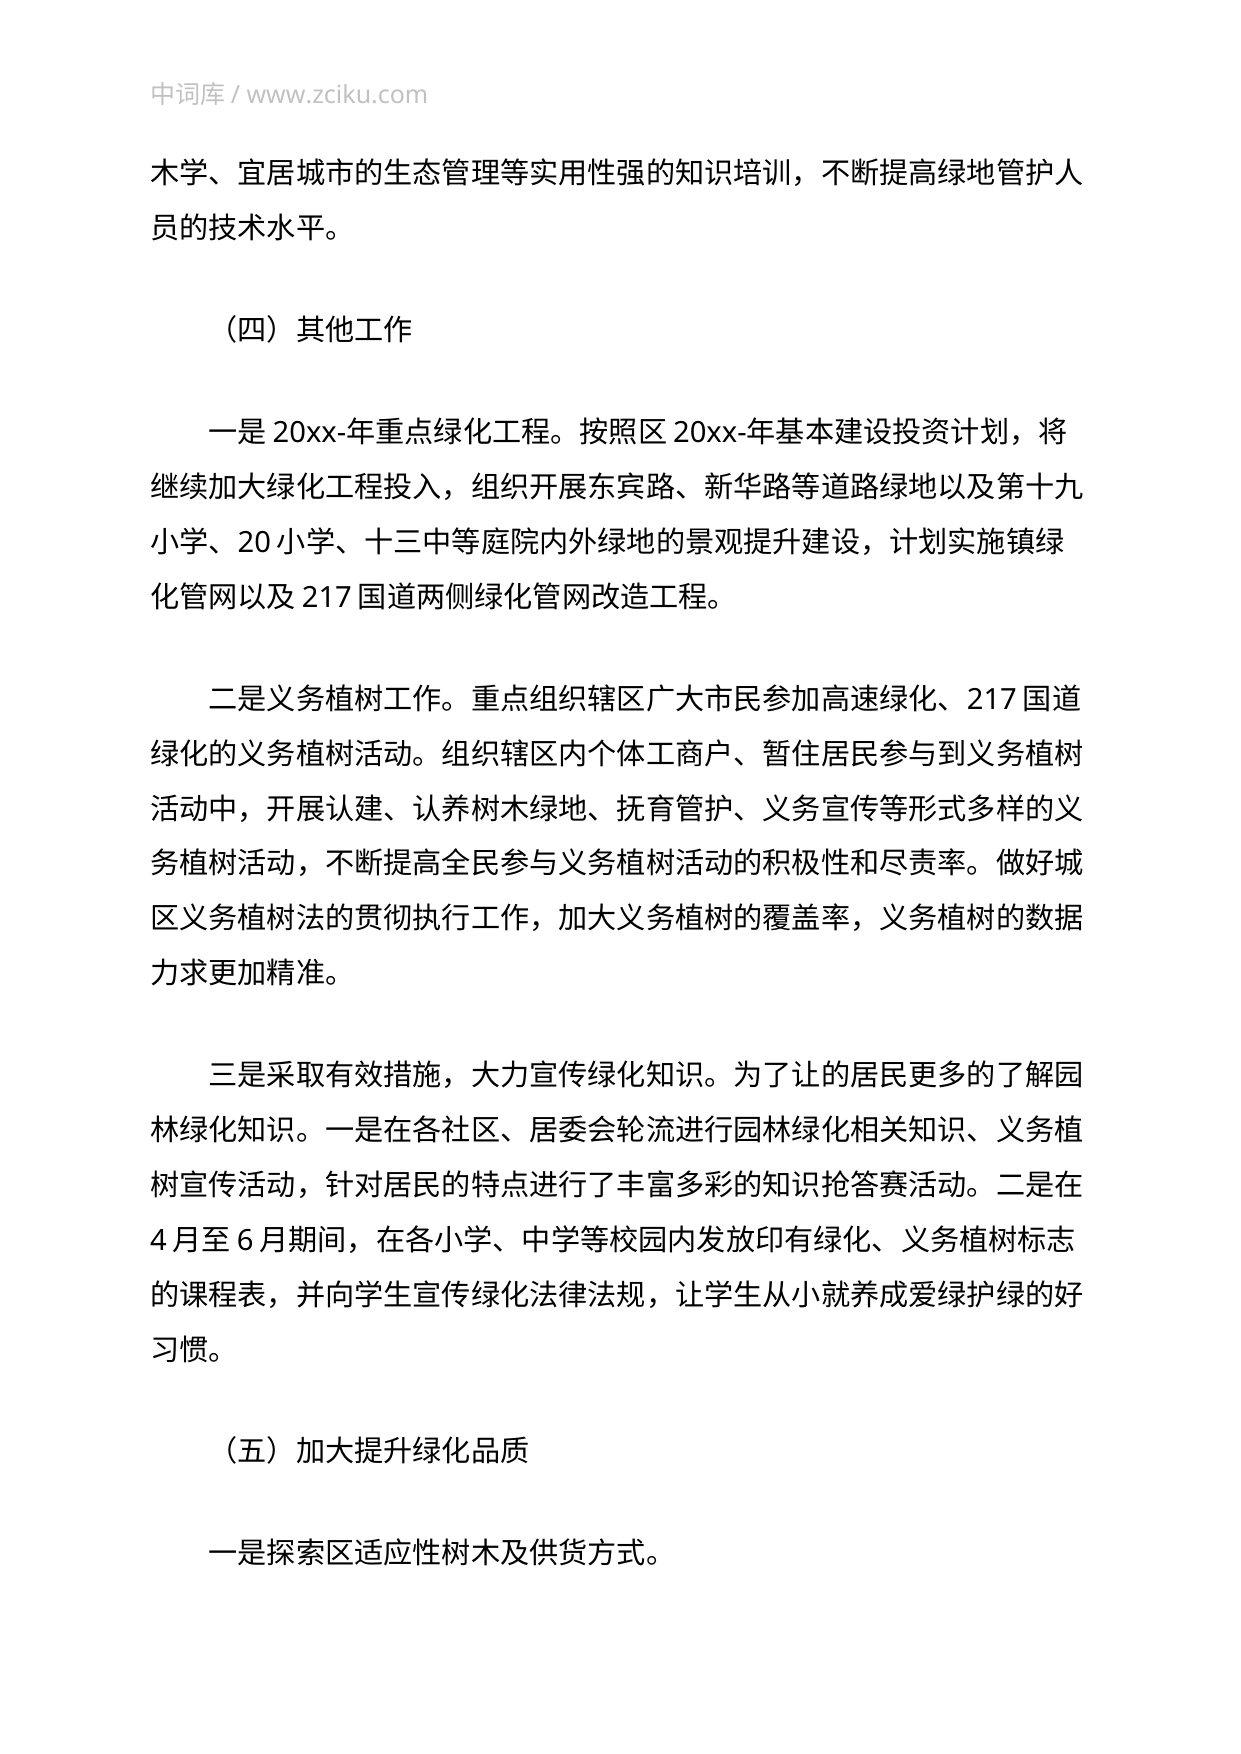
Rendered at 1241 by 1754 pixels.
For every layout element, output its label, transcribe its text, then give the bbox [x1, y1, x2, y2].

text （五）加大提升绿化品质 [150, 1428, 1090, 1470]
text 二是义务植树工作。重点组织辖区广大市民参加高速绿化、217国道绿化的义务植树活动。组织辖区内个体工商户、暂住居民参与到义务植树活动中，开展认建、认养树木绿地、抚育管护、义务宣传等形式多样的义务植树活动，不断提高全民参与义务植树活动的积极性和尽责率。做好城区义务植树法的贯彻执行工作，加大义务植树的覆盖率，义务植树的数据力求更加精准。 [150, 675, 1090, 992]
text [150, 150, 1090, 247]
text （四）其他工作 [150, 307, 1090, 349]
text 一是探索区适应性树木及供货方式。 [150, 1530, 1090, 1572]
text 一是20xx-年重点绿化工程。按照区20xx-年基本建设投资计划，将继续加大绿化工程投入，组织开展东宾路、新华路等道路绿地以及第十九小学、20小学、十三中等庭院内外绿地的景观提升建设，计划实施镇绿化管网以及217国道两侧绿化管网改造工程。 [150, 408, 1090, 616]
text 三是采取有效措施，大力宣传绿化知识。为了让的居民更多的了解园林绿化知识。一是在各社区、居委会轮流进行园林绿化相关知识、义务植树宣传活动，针对居民的特点进行了丰富多彩的知识抢答赛活动。二是在4月至6月期间，在各小学、中学等校园内发放印有绿化、义务植树标志的课程表，并向学生宣传绿化法律法规，让学生从小就养成爱绿护绿的好习惯。 [150, 1052, 1090, 1368]
